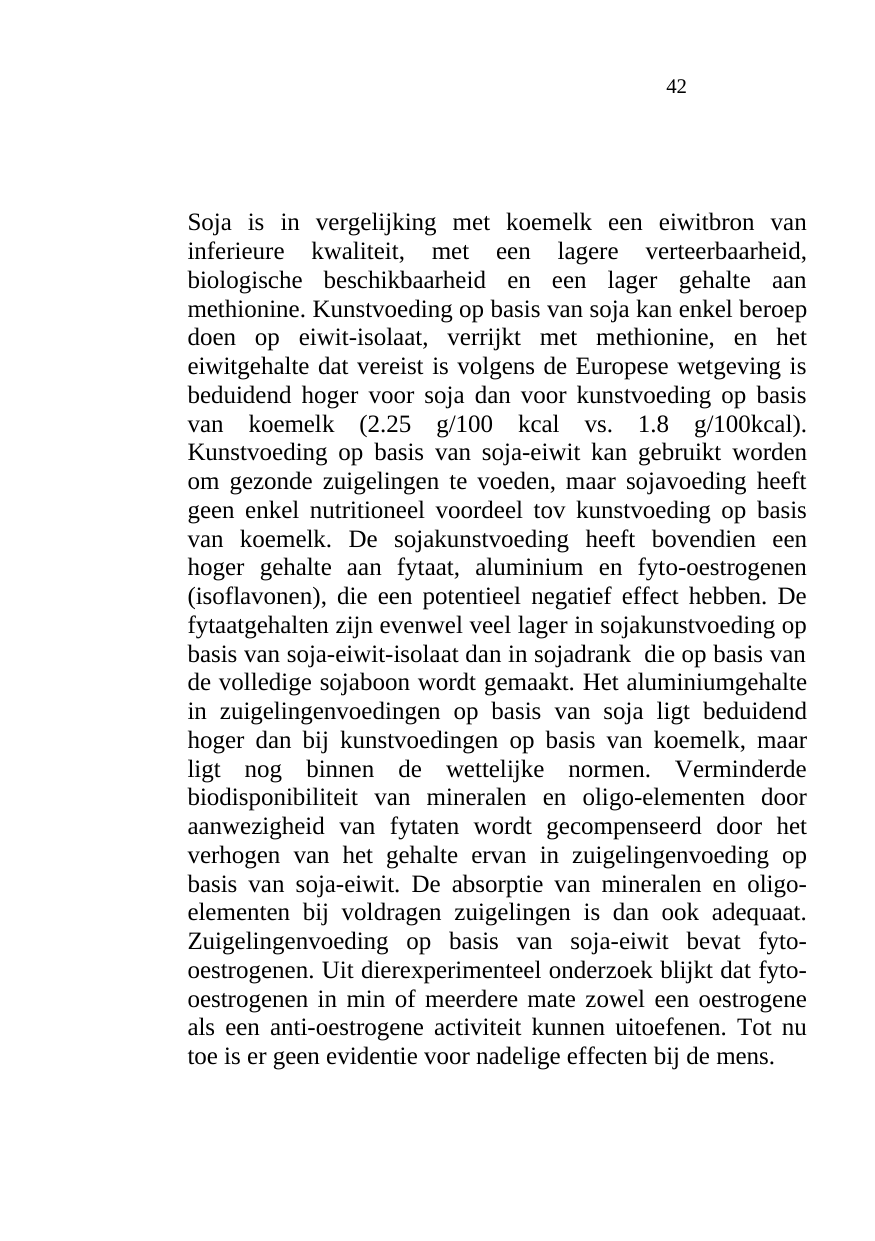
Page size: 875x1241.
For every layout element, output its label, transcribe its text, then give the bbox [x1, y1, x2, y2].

text Soja is in vergelijking met koemelk een eiwitbron van inferieure kwaliteit, met een lagere verteerbaarheid, biologische beschikbaarheid en een lager gehalte aan methionine. Kunstvoeding op basis van soja kan enkel beroep doen op eiwit-isolaat, verrijkt met methionine, en het eiwitgehalte dat vereist is volgens de Europese wetgeving is beduidend hoger voor soja dan voor kunstvoeding op basis van koemelk (2.25 g/100 kcal vs. 1.8 g/100kcal). Kunstvoeding op basis van soja-eiwit kan gebruikt worden om gezonde zuigelingen te voeden, maar sojavoeding heeft geen enkel nutritioneel voordeel tov kunstvoeding op basis van koemelk. De sojakunstvoeding heeft bovendien een hoger gehalte aan fytaat, aluminium en fyto-oestrogenen (isoflavonen), die een potentieel negatief effect hebben. De fytaatgehalten zijn evenwel veel lager in sojakunstvoeding op basis van soja-eiwit-isolaat dan in sojadrank die op basis van de volledige sojaboon wordt gemaakt. Het aluminiumgehalte in zuigelingenvoedingen op basis van soja ligt beduidend hoger dan bij kunstvoedingen op basis van koemelk, maar ligt nog binnen de wettelijke normen. Verminderde biodisponibiliteit van mineralen en oligo-elementen door aanwezigheid van fytaten wordt gecompenseerd door het verhogen van het gehalte ervan in zuigelingenvoeding op basis van soja-eiwit. De absorptie van mineralen en oligo-elementen bij voldragen zuigelingen is dan ook adequaat. Zuigelingenvoeding op basis van soja-eiwit bevat fyto-oestrogenen. Uit dierexperimenteel onderzoek blijkt dat fyto-oestrogenen in min of meerdere mate zowel een oestrogene als een anti-oestrogene activiteit kunnen uitoefenen. Tot nu toe is er geen evidentie voor nadelige effecten bij de mens. [187, 207, 807, 1070]
